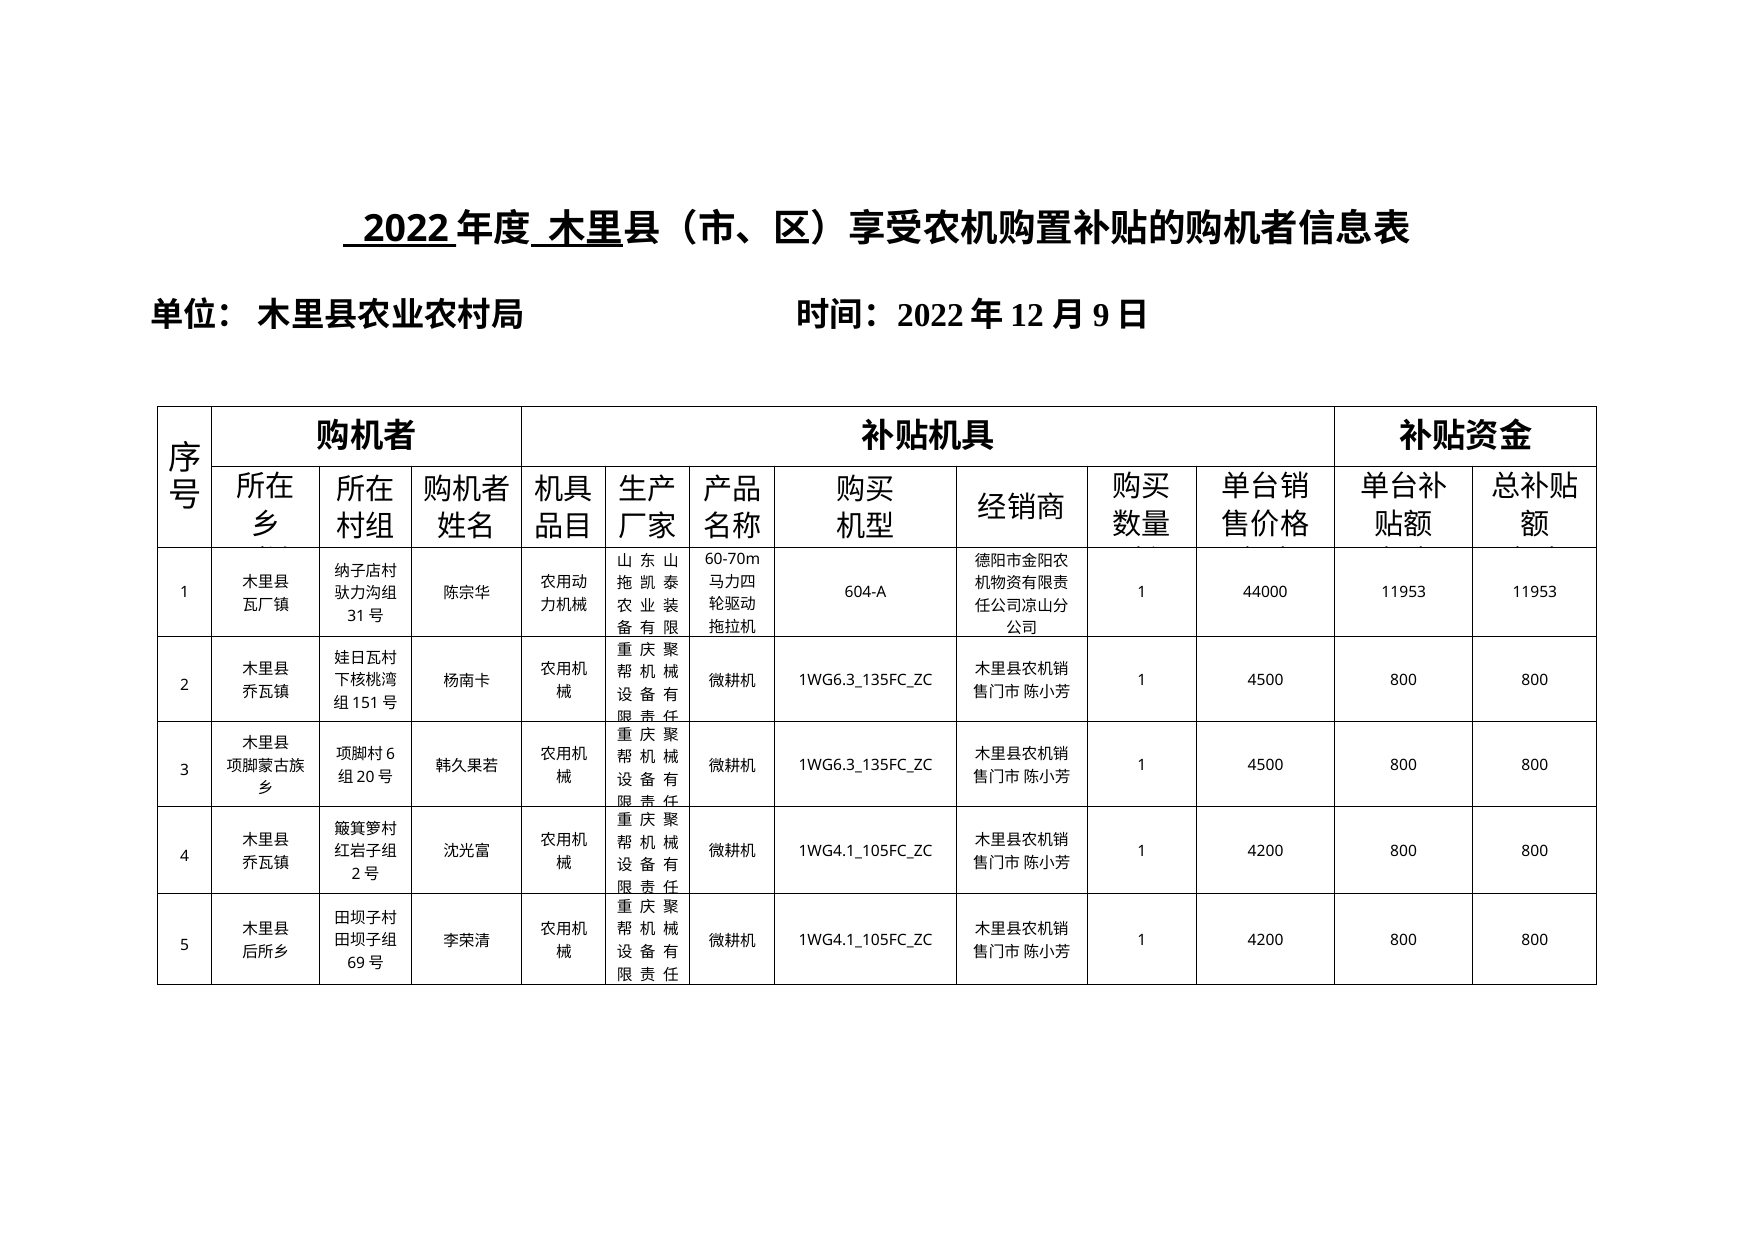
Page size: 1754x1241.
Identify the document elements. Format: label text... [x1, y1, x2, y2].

table_cell 800 [1473, 894, 1596, 984]
table_cell 生产 厂家 [606, 467, 689, 547]
table_cell 产品 名称 [690, 467, 774, 547]
table_cell 604-A [775, 548, 956, 636]
table_cell 陈宗华 [412, 548, 521, 636]
table_cell 11953 [1335, 548, 1472, 636]
table_cell 农用机械 [522, 807, 605, 893]
table_cell 800 [1335, 807, 1472, 893]
table_cell 所在 村组 [320, 467, 411, 547]
table_cell 微耕机 [690, 894, 774, 984]
table_cell 德阳市金阳农机物资有限责任公司凉山分公司 [957, 548, 1087, 636]
table_cell 所在乡 （镇） [212, 467, 319, 547]
table_cell 购买 机型 [775, 467, 956, 547]
table_cell 娃日瓦村下核桃湾组151号 [320, 637, 411, 721]
table_cell 4200 [1197, 894, 1334, 984]
table_cell 单台销售价格（元） （元） [1197, 467, 1334, 547]
table_cell 购机者 姓名 [412, 467, 521, 547]
table_cell 11953 [1473, 548, 1596, 636]
table_cell 60-70m马力四轮驱动拖拉机 [690, 548, 774, 636]
table_cell 800 [1473, 807, 1596, 893]
table_cell 3 [158, 722, 211, 806]
table_cell 微耕机 [690, 637, 774, 721]
table_cell 农用机械 [522, 637, 605, 721]
table_cell 农用动力机械 [522, 548, 605, 636]
table_cell 经销商 [957, 467, 1087, 547]
table_cell 李荣清 [412, 894, 521, 984]
table_cell 2 [158, 637, 211, 721]
table_cell 4 [158, 807, 211, 893]
table_cell 44000 [1197, 548, 1334, 636]
table_cell 木里县农机销售门市 陈小芳 [957, 807, 1087, 893]
table_header 补贴机具 [522, 407, 1334, 466]
table_cell 沈光富 [412, 807, 521, 893]
table_cell 800 [1335, 722, 1472, 806]
table_cell 1 [1088, 548, 1196, 636]
text 2022年度 木里县（市、区）享受农机购置补贴的购机者信息表 [150, 198, 1604, 252]
table_cell 总补贴额（元） （元） [1473, 467, 1596, 547]
table_cell 微耕机 [690, 722, 774, 806]
table_cell 重庆聚帮机械设备有限责任公司 [606, 807, 689, 893]
table_cell 购买数量（台） （台） [1088, 467, 1196, 547]
table_cell 木里县 乔瓦镇 [212, 807, 319, 893]
table_cell 微耕机 [690, 807, 774, 893]
table_cell 1WG6.3_135FC_ZC [775, 637, 956, 721]
table_cell 重庆聚帮机械设备有限责任公司 [606, 894, 689, 984]
table_cell 木里县农机销售门市 陈小芳 [957, 722, 1087, 806]
table_cell 木里县 项脚蒙古族乡 [212, 722, 319, 806]
table_cell 4200 [1197, 807, 1334, 893]
table_cell 1 [1088, 722, 1196, 806]
table_cell 簸箕箩村红岩子组2号 [320, 807, 411, 893]
table_cell 木里县 后所乡 [212, 894, 319, 984]
table_cell 木里县 瓦厂镇 [212, 548, 319, 636]
table_header 序号 [158, 407, 211, 547]
table_cell 山东山拖凯泰农业装备有限公司 [606, 548, 689, 636]
table_cell 1WG6.3_135FC_ZC [775, 722, 956, 806]
table_cell 1 [1088, 637, 1196, 721]
table_cell 重庆聚帮机械设备有限责任公司 [606, 637, 689, 721]
subtitle 单位： 木里县农业农村局 时间：2022年12 月 9日 [150, 279, 1604, 344]
table_cell 1 [158, 548, 211, 636]
table_cell 4500 [1197, 722, 1334, 806]
table_header 补贴资金 [1335, 407, 1596, 466]
table_cell 1 [1088, 894, 1196, 984]
table_cell 1 [1088, 807, 1196, 893]
table_cell 项脚村6组20号 [320, 722, 411, 806]
table_cell 木里县农机销售门市 陈小芳 [957, 894, 1087, 984]
table_cell 重庆聚帮机械设备有限责任公司 [606, 722, 689, 806]
table_cell 机具 品目 [522, 467, 605, 547]
table_cell 4500 [1197, 637, 1334, 721]
table_cell 800 [1335, 894, 1472, 984]
table_cell 木里县农机销售门市 陈小芳 [957, 637, 1087, 721]
table_cell 单台补贴额（元） （元） [1335, 467, 1472, 547]
table_header 购机者 [212, 407, 521, 466]
table_cell 韩久果若 [412, 722, 521, 806]
table_cell 田坝子村田坝子组69号 [320, 894, 411, 984]
table_cell 农用机械 [522, 894, 605, 984]
table_cell 杨南卡 [412, 637, 521, 721]
table_cell 800 [1473, 637, 1596, 721]
table_cell 800 [1335, 637, 1472, 721]
table_cell 农用机械 [522, 722, 605, 806]
table_cell 1WG4.1_105FC_ZC [775, 894, 956, 984]
table_cell 5 [158, 894, 211, 984]
table_cell 纳子店村驮力沟组31号 [320, 548, 411, 636]
table_cell 800 [1473, 722, 1596, 806]
table_cell 木里县 乔瓦镇 [212, 637, 319, 721]
table_cell 1WG4.1_105FC_ZC [775, 807, 956, 893]
